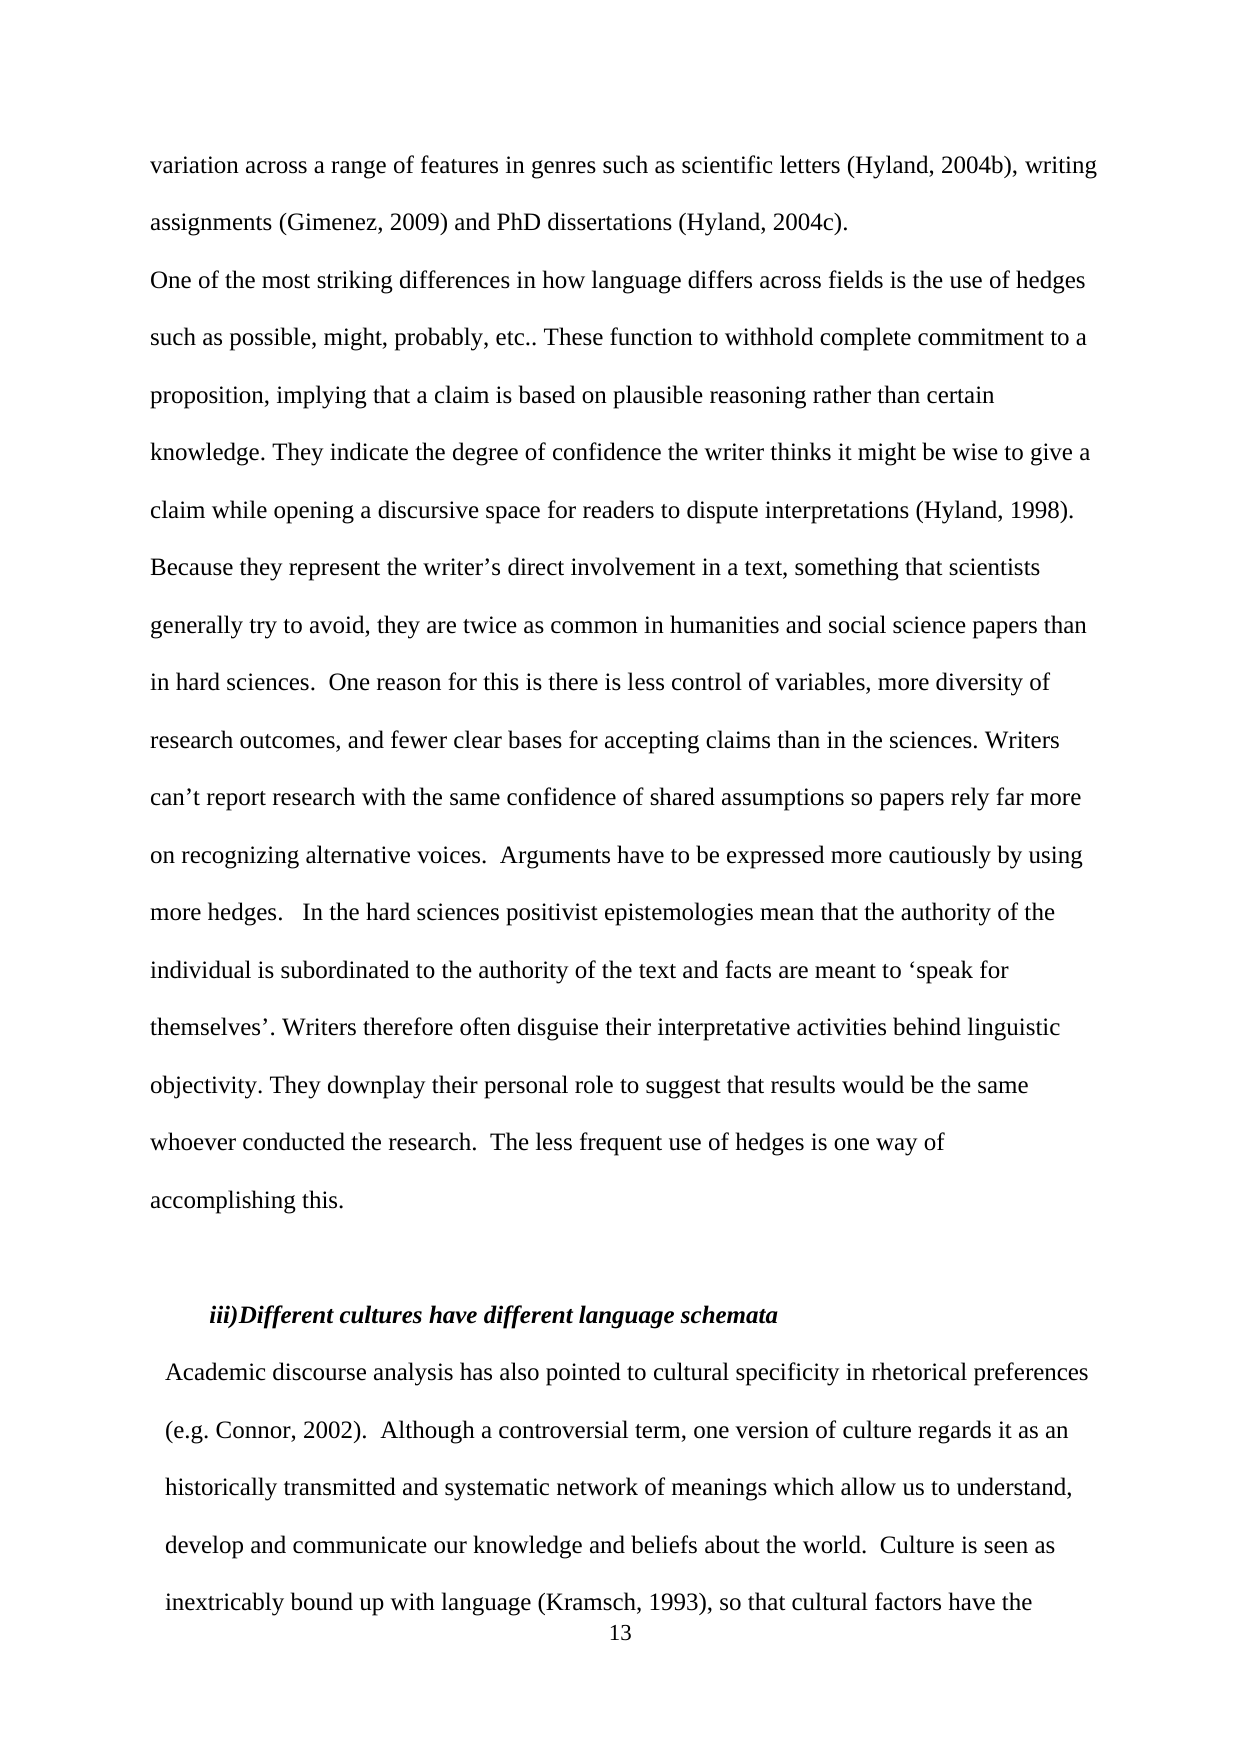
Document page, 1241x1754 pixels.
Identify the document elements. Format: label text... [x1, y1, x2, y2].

text One of the most striking differences in how language differs across fields is the use of hedges such as possible, might, probably, etc.. These function to withhold complete commitment to a proposition, implying that a claim is based on plausible reasoning rather than certain knowledge. They indicate the degree of confidence the writer thinks it might be wise to give a claim while opening a discursive space for readers to dispute interpretations (Hyland, 1998). Because they represent the writer’s direct involvement in a text, something that scientists generally try to avoid, they are twice as common in humanities and social science papers than in hard sciences. One reason for this is there is less control of variables, more diversity of research outcomes, and fewer clear bases for accepting claims than in the sciences. Writers can’t report research with the same confidence of shared assumptions so papers rely far more on recognizing alternative voices. Arguments have to be expressed more cautiously by using more hedges. In the hard sciences positivist epistemologies mean that the authority of the individual is subordinated to the authority of the text and facts are meant to ‘speak for themselves’. Writers therefore often disguise their interpretative activities behind linguistic objectivity. They downplay their personal role to suggest that results would be the same whoever conducted the research. The less frequent use of hedges is one way of accomplishing this. [150, 265, 1095, 1214]
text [150, 150, 1105, 236]
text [165, 1357, 1095, 1616]
list Different cultures have different language schemata [209, 1300, 1095, 1329]
